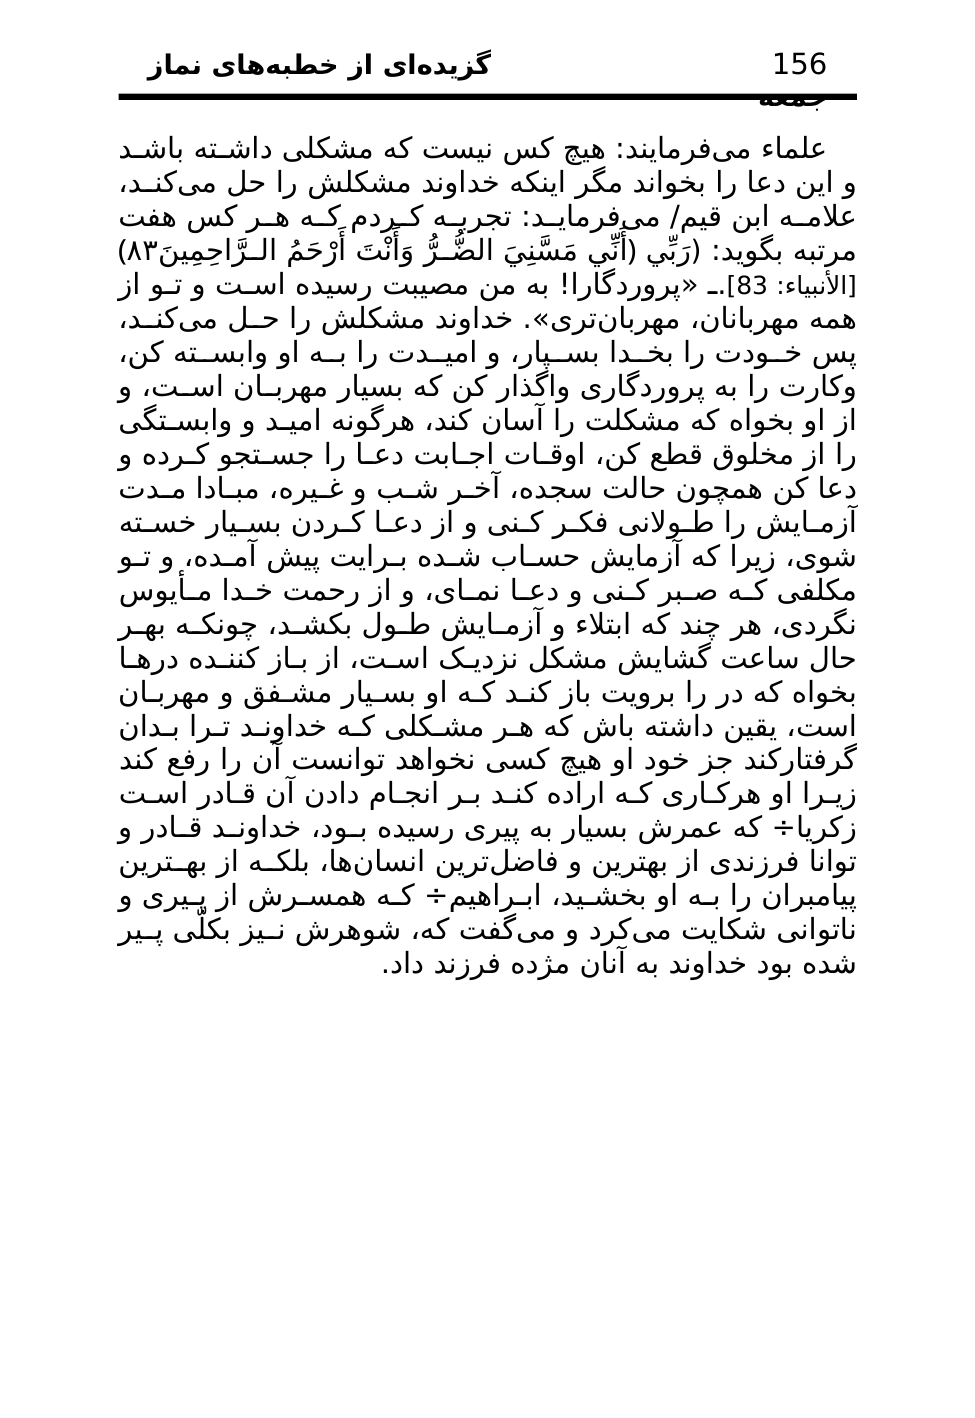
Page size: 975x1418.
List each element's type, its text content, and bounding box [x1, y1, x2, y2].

text علماء مى‌فرمایند: هیچ کس نیست که مشکلى داشته باشد و این دعا را بخواند مگر اینکه خداوند مشکلش را حل مى‌کند، علامه ابن قیم/ مى‌فرماید: تجربه کردم که هر کس هفت مرتبه بگوید: (رَبِّي ﴿أَنِّي مَسَّنِيَ الضُّرُّ وَأَنْتَ أَرْحَمُ الرَّاحِمِينَ٨٣﴾ [الأنبیاء: 83]. «پروردگارا! به من مصیبت رسیده است و تو از همه مهربانان، مهربان‌ترى». خداوند مشکلش را حل مى‌کند، پس خودت را بخدا بسپار، و امیدت را به او وابسته کن، وکارت را به پروردگارى واگذار کن که بسیار مهربان است، و از او بخواه که مشکلت را آسان کند، هرگونه امید و وابستگى را از مخلوق قطع کن، اوقات اجابت دعا را جستجو کرده و دعا کن همچون حالت سجده، آخر شب و غیره، مبادا مدت آزمایش را طولانى فکر کنى و از دعا کردن بسیار خسته شوى، زیرا که آزمایش حساب شده برایت پیش آمده، و تو مکلفى که صبر کنى و دعا نماى، و از رحمت خدا مأیوس نگردى، هر چند که ابتلاء و آزمایش طول بکشد، چونکه بهر حال ساعت گشایش مشکل نزدیک است، از باز کننده درها بخواه که در را برویت باز کند که او بسیار مشفق و مهربان است، یقین داشته باش که هر مشکلى که خداوند ترا بدان گرفتارکند جز خود او هیچ کسى نخواهد توانست آن را رفع کند زیرا او هرکارى که اراده کند بر انجام دادن آن قادر است زکریا÷ که عمرش بسیار به پیرى رسیده بود، خداوند قادر و توانا فرزندى از بهترین و فاضل‌ترین انسان‌ها، بلکه از بهترین پیامبران را به او بخشید، ابراهیم÷ که همسرش از پیرى و ناتوانى شکایت مى‌کرد و مى‌گفت که، شوهرش نیز بکلّى پیر شده بود خداوند به آنان مژده فرزند داد. [118, 132, 857, 981]
